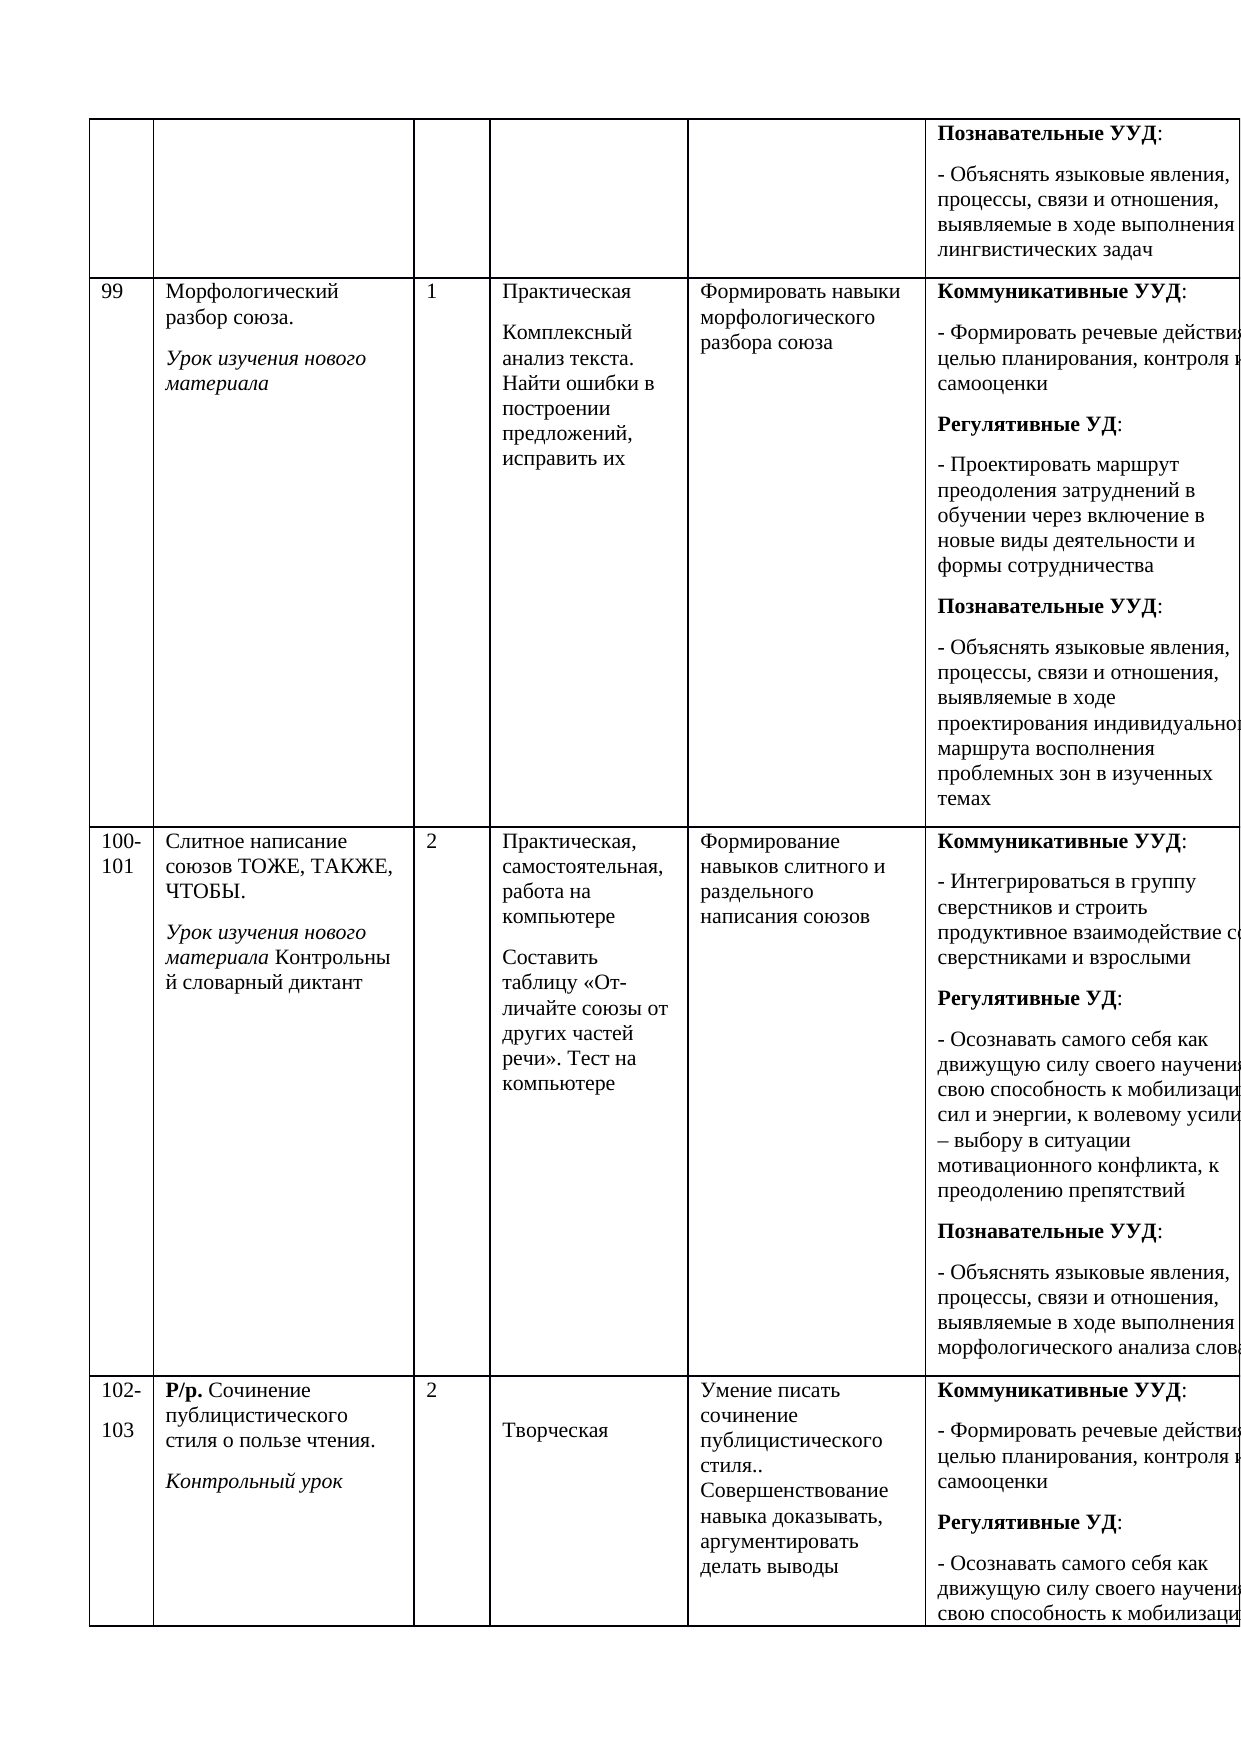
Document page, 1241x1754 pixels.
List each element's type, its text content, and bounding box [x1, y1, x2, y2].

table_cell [926, 120, 1239, 277]
table_cell Творческая [491, 1377, 687, 1625]
table_cell 100- 101 [90, 828, 153, 1375]
table_cell Практическая Комплексный анализ текста. Найти ошибки в построении предложений, исправить их [491, 279, 687, 826]
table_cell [154, 1377, 413, 1625]
table_cell Практическая, самостоятельная, работа на компьютере Составить таблицу «Отличайте союзы от других частей речи». Тест на компьютере [491, 828, 687, 1375]
table_cell 102- 103 [90, 1377, 153, 1625]
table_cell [491, 120, 687, 277]
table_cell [689, 1377, 925, 1625]
table_cell Коммуникативные УУД: - Формировать речевые действия с целью планирования, контроля и самооценки Регулятивные УД: - Проектировать маршрут преодоления затруднений в обучении через включение в новые виды деятельности и формы сотрудничества Познавательные УУД: - Объяснять языковые явления, процессы, связи и отношения, выявляемые в ходе проектирования индивидуального маршрута восполнения проблемных зон в изученных темах [926, 279, 1239, 826]
table_cell Слитное написание союзов ТОЖЕ, ТАКЖЕ, ЧТОБЫ. Урок изучения нового материала Контрольный словарный диктант [154, 828, 413, 1375]
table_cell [926, 1377, 1239, 1625]
table_cell Коммуникативные УУД: - Интегрироваться в группу сверстников и строить продуктивное взаимодействие со сверстниками и взрослыми Регулятивные УД: - Осознавать самого себя как движущую силу своего научения, свою способность к мобилизации сил и энергии, к волевому усилию – выбору в ситуации мотивационного конфликта, к преодолению препятствий Познавательные УУД: - Объяснять языковые явления, процессы, связи и отношения, выявляемые в ходе выполнения морфологического анализа слова [926, 828, 1239, 1375]
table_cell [154, 120, 413, 277]
table_cell Морфологический разбор союза. Урок изучения нового материала [154, 279, 413, 826]
table_cell Формирование навыков слитного и раздельного написания союзов [689, 828, 925, 1375]
table_cell 2 [415, 828, 489, 1375]
table_cell 99 [90, 279, 153, 826]
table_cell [689, 120, 925, 277]
table_cell 2 [415, 1377, 489, 1625]
table_cell 1 [415, 279, 489, 826]
table_cell Формировать навыки морфологического разбора союза [689, 279, 925, 826]
table_cell 98 [90, 120, 153, 277]
table_cell 1 [415, 120, 489, 277]
